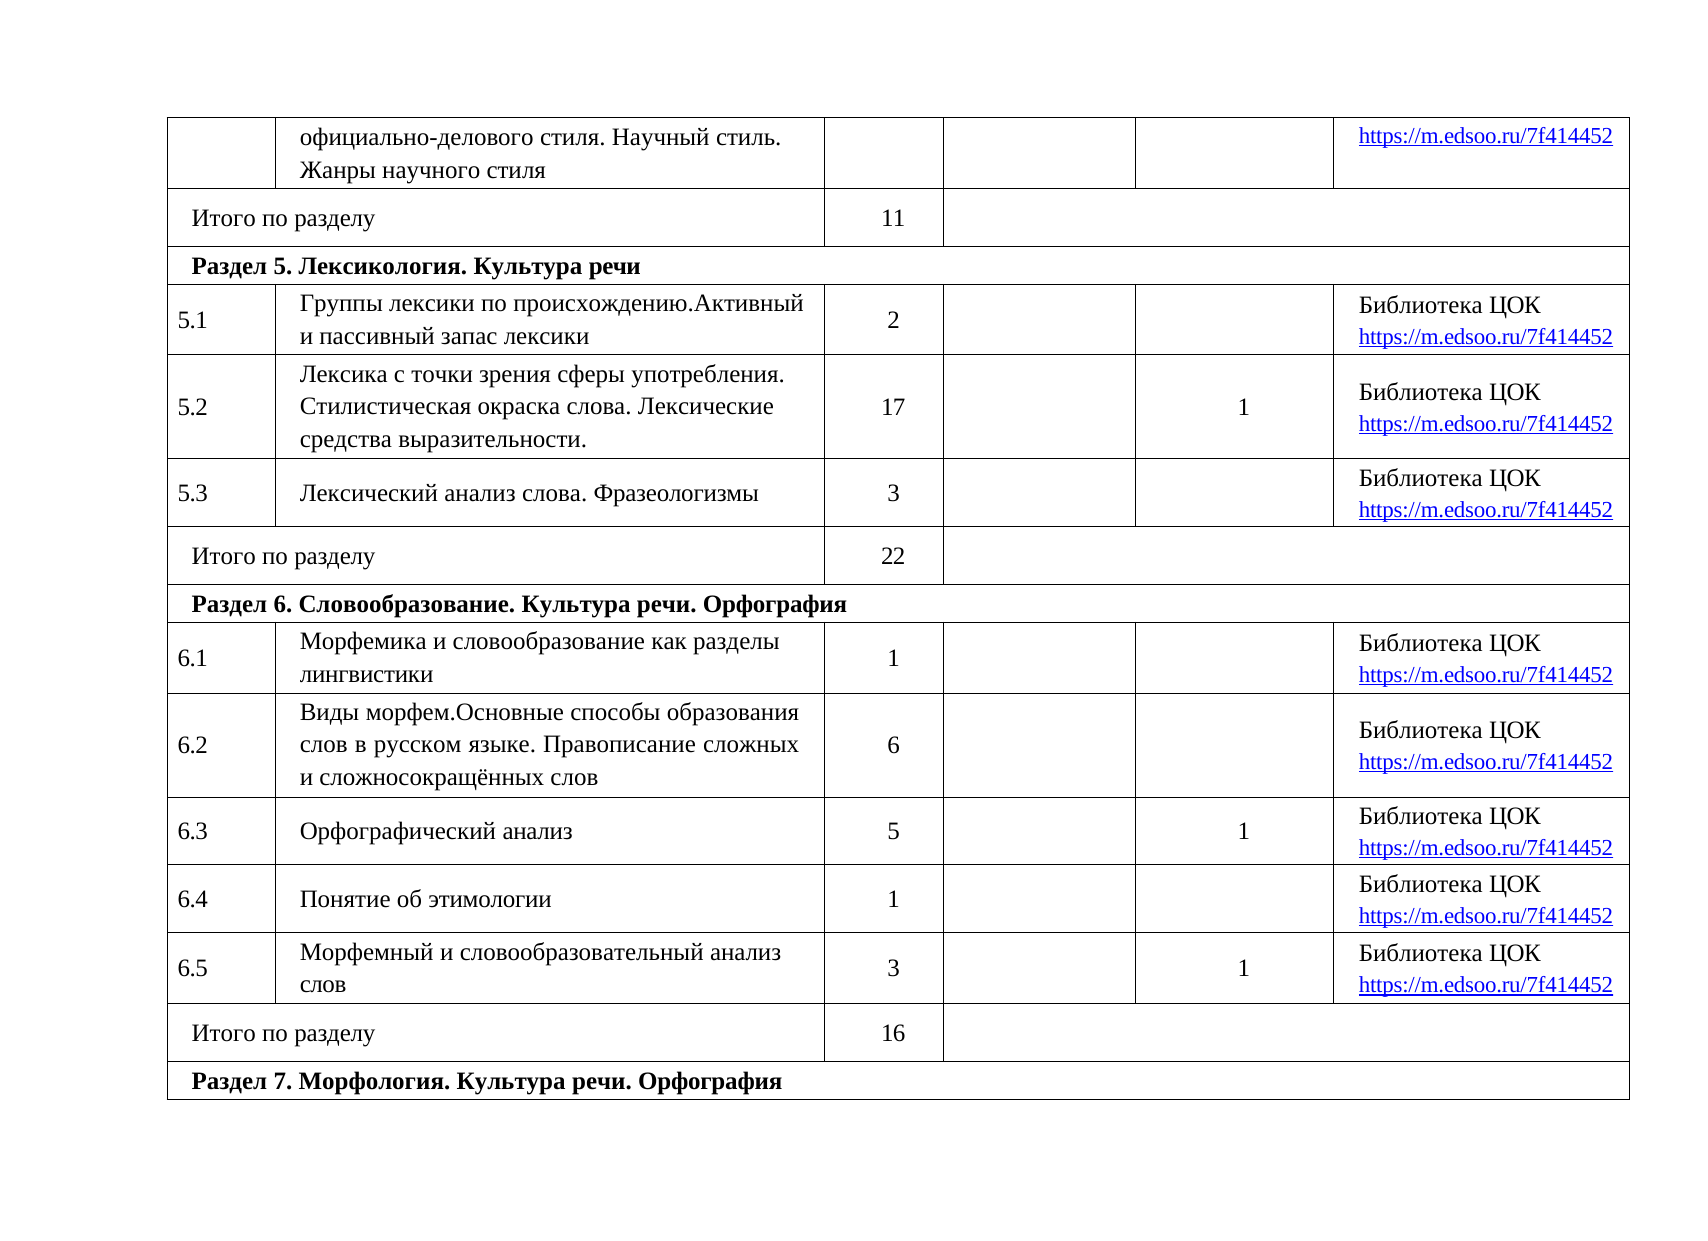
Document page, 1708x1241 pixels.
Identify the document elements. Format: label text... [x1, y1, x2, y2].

table_cell 3 [825, 459, 943, 526]
table_cell Итого по разделу [168, 527, 824, 584]
table_cell Морфемный и словообразовательный анализ слов [276, 933, 824, 1003]
table_cell 3 [825, 933, 943, 1003]
table_header https://m.edsoo.ru/7f414452 [1334, 118, 1629, 188]
table_header [825, 118, 943, 188]
table_cell 22 [825, 527, 943, 584]
table_cell [1136, 623, 1333, 692]
table_cell 2 [825, 285, 943, 354]
table_cell [944, 527, 1629, 584]
table_cell 11 [825, 189, 943, 246]
table_cell Лексический анализ слова. Фразеологизмы [276, 459, 824, 526]
table_header [944, 118, 1135, 188]
table_cell 1 [1136, 933, 1333, 1003]
table_cell [944, 798, 1135, 864]
table_header [168, 118, 275, 188]
table_cell [944, 285, 1135, 354]
table_cell Морфемика и словообразование как разделы лингвистики [276, 623, 824, 692]
table_cell [1136, 865, 1333, 932]
table_cell [944, 933, 1135, 1003]
table_cell Итого по разделу [168, 189, 824, 246]
table_cell 1 [1136, 798, 1333, 864]
table_cell 1 [825, 865, 943, 932]
table_cell Библиотека ЦОК https://m.edsoo.ru/7f414452 [1334, 623, 1629, 692]
table_cell Раздел 7. Морфология. Культура речи. Орфография [168, 1062, 1629, 1098]
table_cell Группы лексики по происхождению.Активный и пассивный запас лексики [276, 285, 824, 354]
table_cell 17 [825, 355, 943, 458]
table_cell [944, 189, 1629, 246]
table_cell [1334, 933, 1629, 1003]
table_cell Итого по разделу [168, 1004, 824, 1061]
table_cell 6.2 [168, 694, 275, 796]
table_cell 6.5 [168, 933, 275, 1003]
table_cell 6.3 [168, 798, 275, 864]
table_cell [1334, 285, 1629, 354]
table_cell 5.1 [168, 285, 275, 354]
table_cell 1 [825, 623, 943, 692]
table_cell [944, 865, 1135, 932]
table_cell Понятие об этимологии [276, 865, 824, 932]
table_cell 16 [825, 1004, 943, 1061]
table_cell [944, 355, 1135, 458]
table_cell 6.1 [168, 623, 275, 692]
table_cell [944, 694, 1135, 796]
table_cell Библиотека ЦОК https://m.edsoo.ru/7f414452 [1334, 865, 1629, 932]
table_cell Виды морфем.Основные способы образования слов в русском языке. Правописание сложных и сложносокращённых слов [276, 694, 824, 796]
table_cell 6.4 [168, 865, 275, 932]
table_cell Раздел 6. Словообразование. Культура речи. Орфография [168, 585, 1629, 622]
table_cell Лексика с точки зрения сферы употребления. Стилистическая окраска слова. Лексические средства выразительности. [276, 355, 824, 458]
table_header [1136, 118, 1333, 188]
table_cell Орфографический анализ [276, 798, 824, 864]
table_cell [1136, 694, 1333, 796]
table_header официально-делового стиля. Научный стиль. Жанры научного стиля [276, 118, 824, 188]
table_cell [944, 459, 1135, 526]
table_cell 5.2 [168, 355, 275, 458]
table_cell 5 [825, 798, 943, 864]
table_cell Библиотека ЦОК https://m.edsoo.ru/7f414452 [1334, 798, 1629, 864]
table_cell Библиотека ЦОК https://m.edsoo.ru/7f414452 [1334, 459, 1629, 526]
table_cell 1 [1136, 355, 1333, 458]
table_cell [944, 623, 1135, 692]
table_cell 6 [825, 694, 943, 796]
table_cell Библиотека ЦОК https://m.edsoo.ru/7f414452 [1334, 694, 1629, 796]
table_cell Раздел 5. Лексикология. Культура речи [168, 247, 1629, 284]
table_cell Библиотека ЦОК https://m.edsoo.ru/7f414452 [1334, 355, 1629, 458]
table_cell [944, 1004, 1629, 1061]
table_cell [1136, 459, 1333, 526]
table_cell 5.3 [168, 459, 275, 526]
table_cell [1136, 285, 1333, 354]
